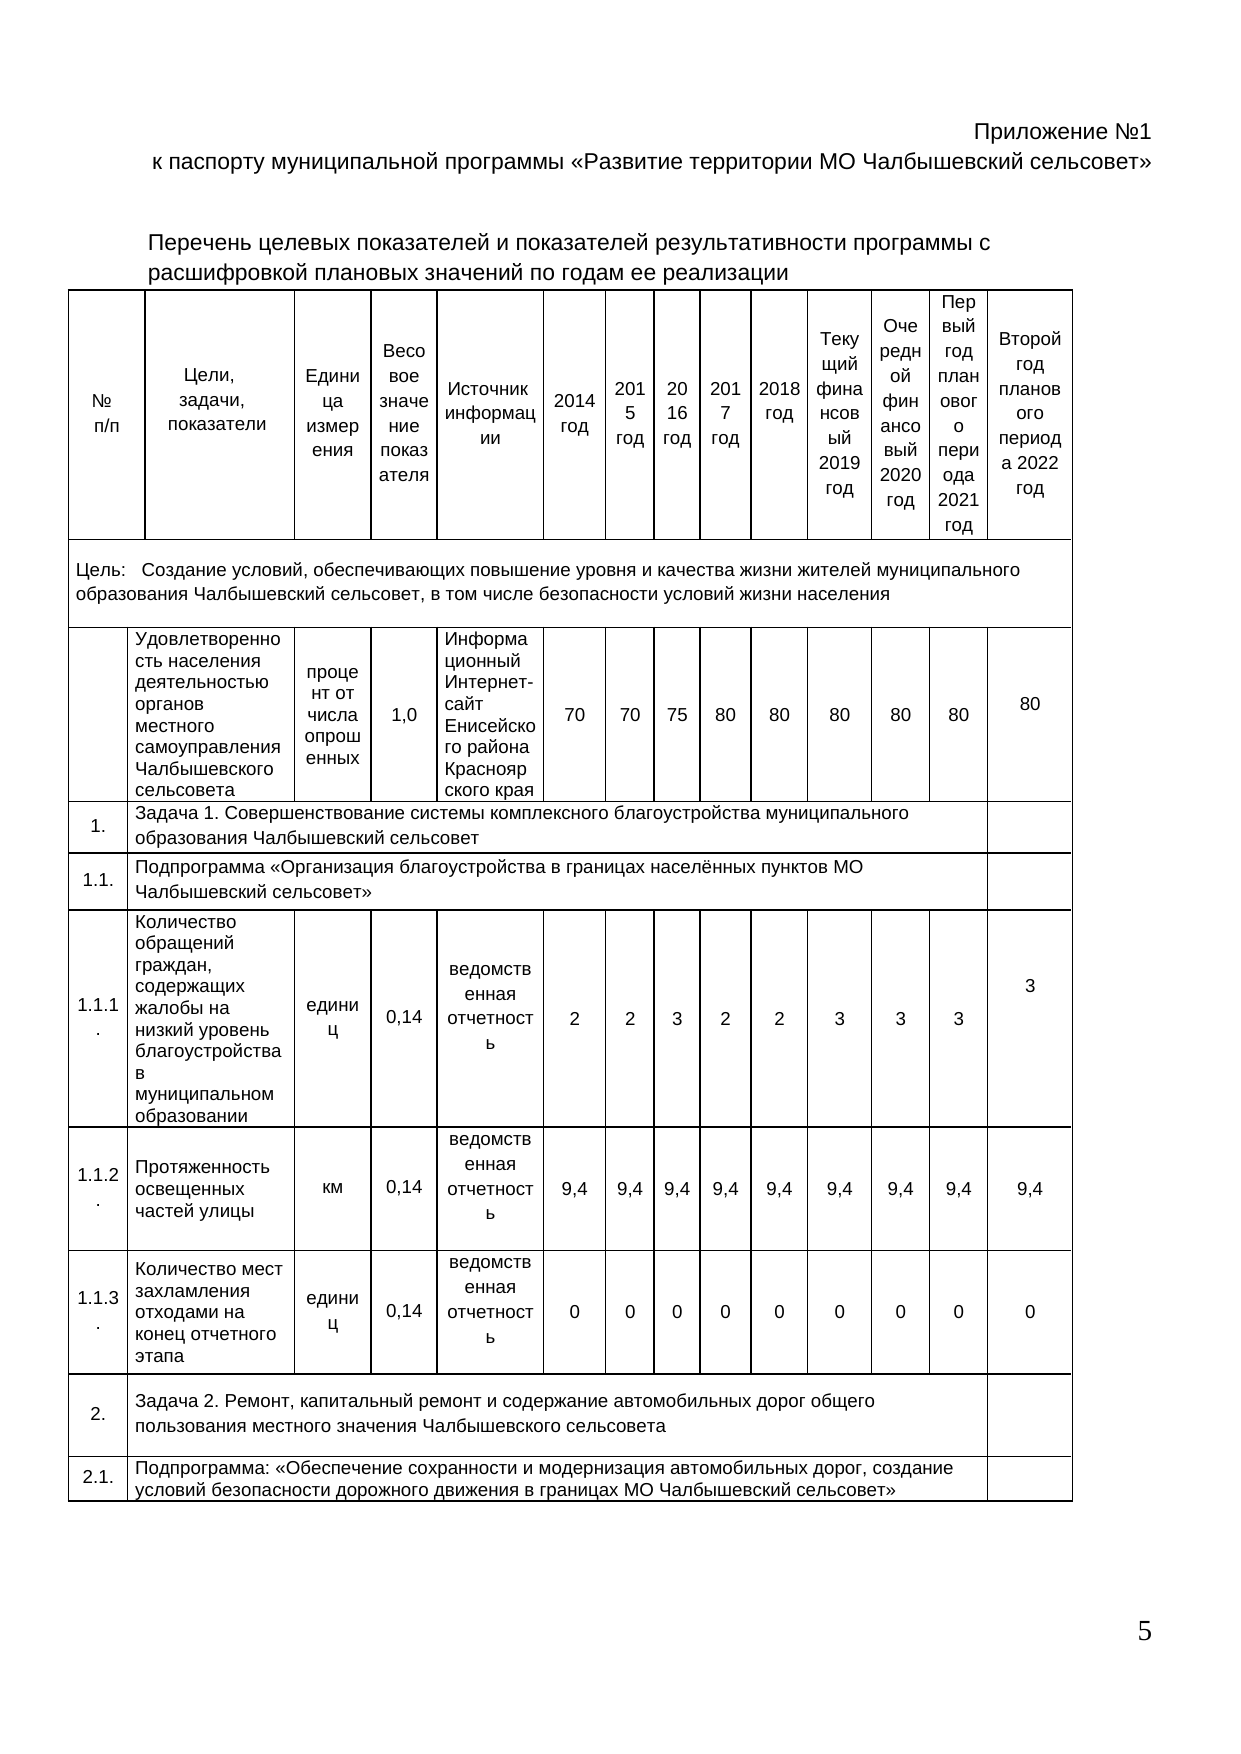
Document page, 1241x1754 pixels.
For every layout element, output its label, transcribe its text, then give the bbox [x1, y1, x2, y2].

table_cell 9,4 [606, 1128, 653, 1249]
table_header Второй год планового периода 2022 год [988, 291, 1072, 539]
table_header 2015 год [606, 291, 653, 539]
table_header 2016 год [655, 291, 699, 539]
table_cell 1.1. [69, 854, 127, 909]
table_cell 1.1.2. [69, 1128, 127, 1249]
table_cell единиц [295, 911, 370, 1126]
table_cell 80 [752, 628, 807, 801]
table_cell Подпрограмма «Организация благоустройства в границах населённых пунктов МО Чалбышевский сельсовет» [128, 854, 987, 909]
subtitle Перечень целевых показателей и показателей результативности программы с расшифровкой плановых значений по годам ее реализации [148, 228, 1152, 285]
table_cell 3 [655, 911, 699, 1126]
table_cell 0,14 [372, 1251, 436, 1373]
table_cell Количество мест захламления отходами на конец отчетного этапа [128, 1251, 294, 1373]
table_cell 3 [808, 911, 871, 1126]
table_header Источник информации [438, 291, 543, 539]
table_cell 0 [606, 1251, 653, 1373]
table_cell 0 [701, 1251, 750, 1373]
table_cell 70 [606, 628, 653, 801]
table_cell 9,4 [655, 1128, 699, 1249]
table_cell 2 [701, 911, 750, 1126]
table_cell 3 [988, 909, 1072, 1126]
table_cell 0 [930, 1251, 987, 1373]
table_cell ведомственная отчетность [438, 1128, 543, 1249]
table_header 2018 год [752, 291, 807, 539]
table_cell процент от числа опрошенных [295, 628, 370, 801]
table_cell 0 [752, 1251, 807, 1373]
table_cell ведомственная отчетность [438, 1251, 543, 1373]
table_cell Информационный Интернет-сайт Енисейского района Красноярского края [438, 628, 543, 801]
table_cell 80 [988, 627, 1072, 801]
table_cell [988, 852, 1072, 909]
table_cell 1.1.1. [69, 911, 127, 1126]
table_cell ведомственная отчетность [438, 911, 543, 1126]
table_header 2017 год [701, 291, 750, 539]
table_cell 3 [872, 911, 929, 1126]
text Приложение №1 [148, 118, 1152, 144]
table_cell 1,0 [372, 628, 436, 801]
table_cell 9,4 [930, 1128, 987, 1249]
table_cell [988, 1373, 1072, 1456]
table_cell 9,4 [544, 1128, 605, 1249]
table_cell Количество обращений граждан, содержащих жалобы на низкий уровень благоустройства в муниципальном образовании [128, 911, 294, 1126]
table_cell 80 [701, 628, 750, 801]
table_cell Цель: Создание условий, обеспечивающих повышение уровня и качества жизни жителей муниципального образования Чалбышевский сельсовет, в том числе безопасности условий жизни населения [69, 539, 1072, 627]
table_cell 2.1. [69, 1457, 127, 1500]
table_cell 2. [69, 1375, 127, 1456]
table_cell Протяженность освещенных частей улицы [128, 1128, 294, 1249]
table_cell 70 [544, 628, 605, 801]
table_cell км [295, 1128, 370, 1249]
table_cell 2 [752, 911, 807, 1126]
table_cell [988, 801, 1072, 852]
table_cell единиц [295, 1251, 370, 1373]
table_cell Задача 1. Совершенствование системы комплексного благоустройства муниципального образования Чалбышевский сельсовет [128, 802, 987, 852]
table_cell [69, 628, 127, 801]
table_cell 9,4 [988, 1126, 1072, 1249]
table_cell 75 [655, 628, 699, 801]
table_cell 1.1.3. [69, 1251, 127, 1373]
table_cell Подпрограмма: «Обеспечение сохранности и модернизация автомобильных дорог, создание условий безопасности дорожного движения в границах МО Чалбышевский сельсовет» [128, 1457, 987, 1500]
table_header Цели, задачи, показатели [146, 291, 294, 539]
table_cell 80 [930, 628, 987, 801]
table_cell 0 [544, 1251, 605, 1373]
table_cell Задача 2. Ремонт, капитальный ремонт и содержание автомобильных дорог общего пользования местного значения Чалбышевского сельсовета [128, 1375, 987, 1456]
table_header Единица измерения [295, 291, 370, 539]
table_cell 1. [69, 802, 127, 852]
table_cell 9,4 [808, 1128, 871, 1249]
table_cell 2 [606, 911, 653, 1126]
table_cell 0 [988, 1250, 1072, 1373]
table_cell 80 [808, 628, 871, 801]
table_header 2014 год [544, 291, 605, 539]
table_cell Удовлетворенность населения деятельностью органов местного самоуправления Чалбышевского сельсовета [128, 628, 294, 801]
table_cell 0,14 [372, 1128, 436, 1249]
table_cell 9,4 [752, 1128, 807, 1249]
table_header № п/п [69, 291, 144, 539]
table_cell 80 [872, 628, 929, 801]
text к паспорту муниципальной программы «Развитие территории МО Чалбышевский сельсовет» [148, 148, 1152, 175]
table_cell 9,4 [701, 1128, 750, 1249]
table_cell 9,4 [872, 1128, 929, 1249]
table_cell [988, 1456, 1072, 1500]
table_header Текущий финансовый 2019 год [808, 291, 871, 539]
table_header Первый год планового периода 2021 год [930, 291, 987, 539]
table_header Весовое значение показателя [372, 291, 436, 539]
table_cell 2 [544, 911, 605, 1126]
table_header Очередной финансовый 2020 год [872, 291, 929, 539]
table_cell 0 [872, 1251, 929, 1373]
table_cell 0 [808, 1251, 871, 1373]
table_cell 3 [930, 911, 987, 1126]
table_cell 0,14 [372, 911, 436, 1126]
table_cell 0 [655, 1251, 699, 1373]
